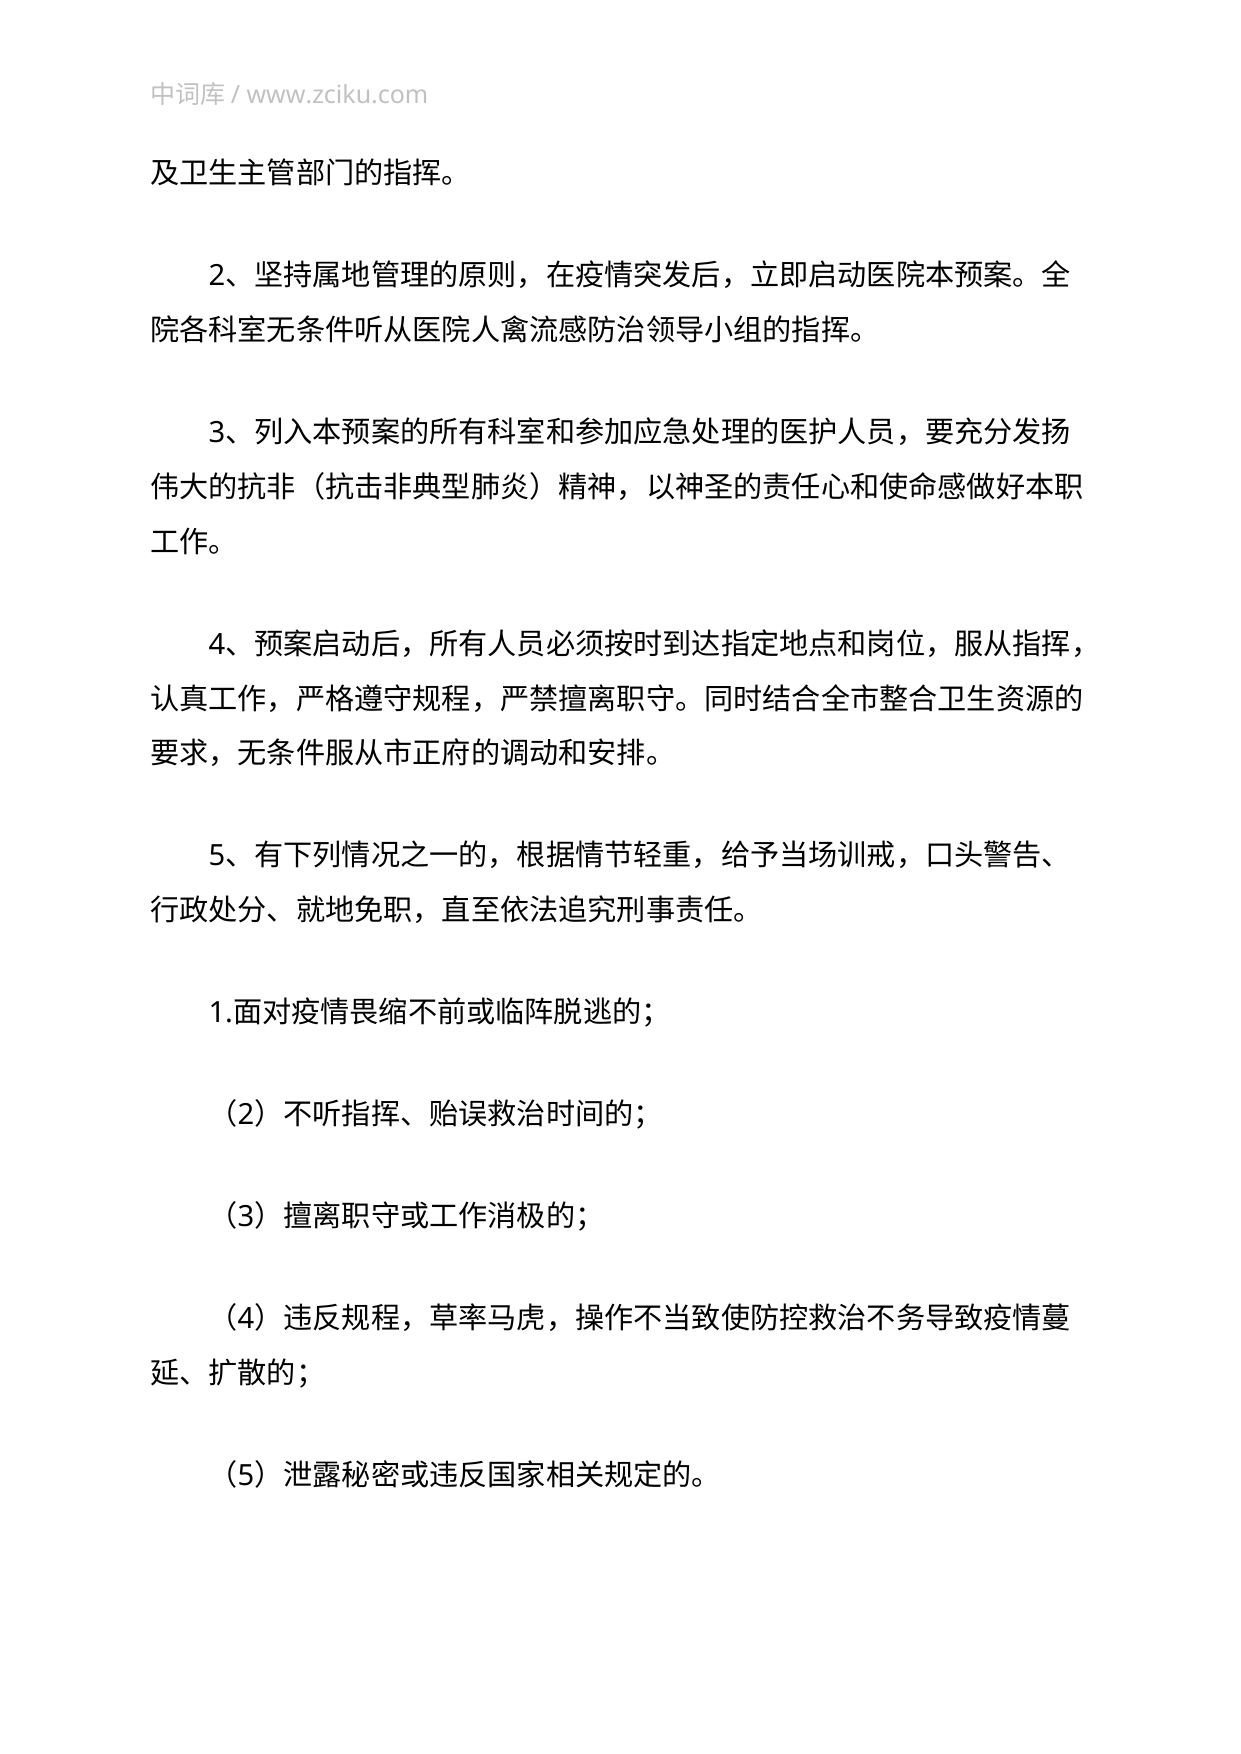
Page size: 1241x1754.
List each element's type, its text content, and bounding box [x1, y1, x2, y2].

text 4、预案启动后，所有人员必须按时到达指定地点和岗位，服从指挥，认真工作，严格遵守规程，严禁擅离职守。同时结合全市整合卫生资源的要求，无条件服从市正府的调动和安排。 [150, 620, 1090, 772]
text 3、列入本预案的所有科室和参加应急处理的医护人员，要充分发扬伟大的抗非（抗击非典型肺炎）精神，以神圣的责任心和使命感做好本职工作。 [150, 408, 1090, 561]
text （4）违反规程，草率马虎，操作不当致使防控救治不务导致疫情蔓延、扩散的； [150, 1294, 1090, 1392]
text （3）擅离职守或工作消极的； [150, 1193, 1090, 1235]
text （5）泄露秘密或违反国家相关规定的。 [150, 1451, 1090, 1494]
text （2）不听指挥、贻误救治时间的； [150, 1091, 1090, 1133]
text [150, 150, 1090, 192]
text 5、有下列情况之一的，根据情节轻重，给予当场训戒，口头警告、行政处分、就地免职，直至依法追究刑事责任。 [150, 832, 1090, 929]
text 2、坚持属地管理的原则，在疫情突发后，立即启动医院本预案。全院各科室无条件听从医院人禽流感防治领导小组的指挥。 [150, 252, 1090, 349]
text 1.面对疫情畏缩不前或临阵脱逃的； [150, 989, 1090, 1031]
